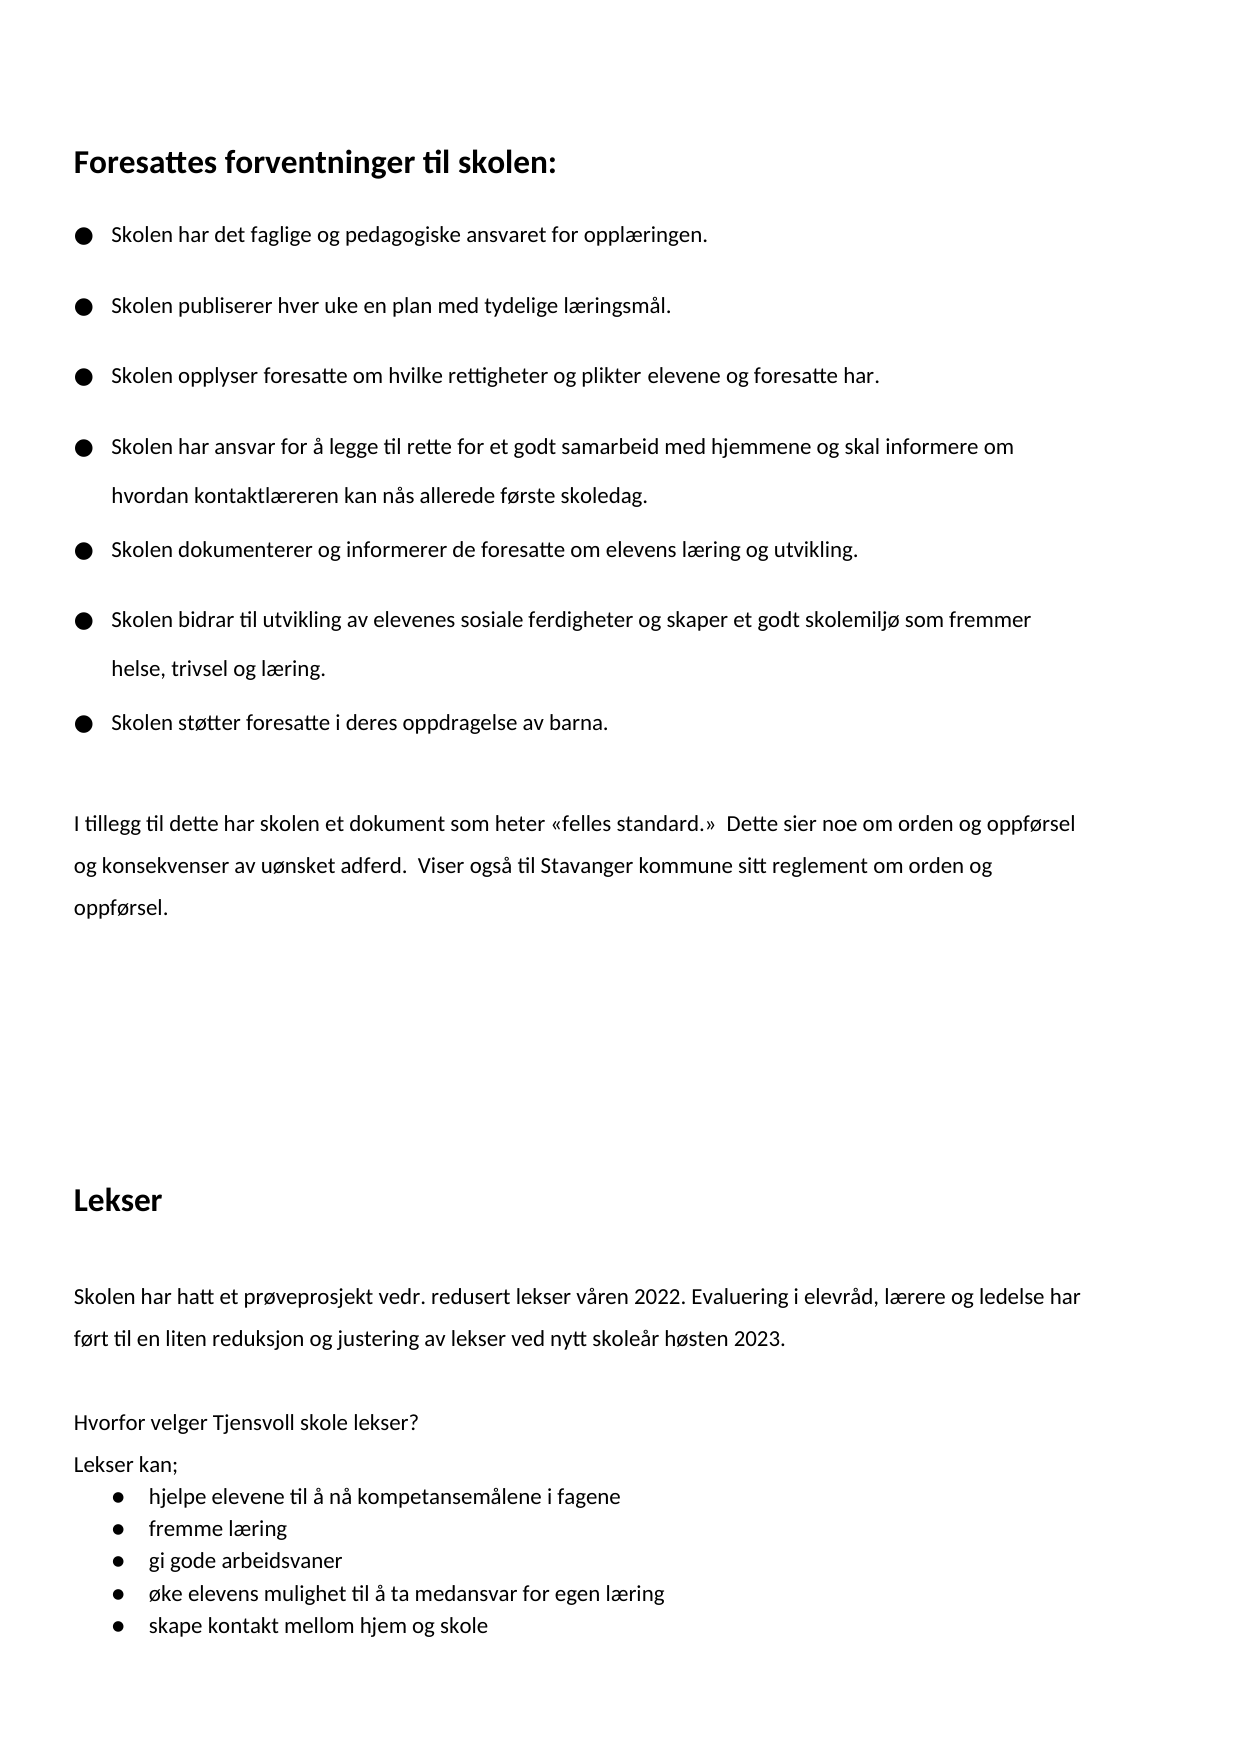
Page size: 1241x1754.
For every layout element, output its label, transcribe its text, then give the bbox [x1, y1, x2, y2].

text I tillegg til dette har skolen et dokument som heter «felles standard.» Dette sier noe om orden og oppførsel og konsekvenser av uønsket adferd. Viser også til Stavanger kommune sitt reglement om orden og oppførsel. [74, 809, 1093, 921]
list Skolen opplyser foresatte om hvilke rettigheter og plikter elevene og foresatte har. [74, 350, 1093, 397]
list Skolen har ansvar for å legge til rette for et godt samarbeid med hjemmene og skal informere om hvordan kontaktlæreren kan nås allerede første skoledag. [74, 420, 1093, 509]
text Lekser [74, 1179, 1093, 1220]
list fremme læring [111, 1514, 1093, 1542]
text Foresattes forventninger til skolen: [74, 141, 1093, 182]
list Skolen dokumenterer og informerer de foresatte om elevens læring og utvikling. [74, 523, 1093, 570]
list øke elevens mulighet til å ta medansvar for egen læring [111, 1579, 1093, 1607]
list hjelpe elevene til å nå kompetansemålene i fagene [111, 1482, 1093, 1510]
text Lekser kan; [74, 1450, 1093, 1478]
text Skolen har hatt et prøveprosjekt vedr. redusert lekser våren 2022. Evaluering i elevråd, lærere og ledelse har ført til en liten reduksjon og justering av lekser ved nytt skoleår høsten 2023. [74, 1282, 1093, 1352]
list Skolen støtter foresatte i deres oppdragelse av barna. [74, 696, 1093, 743]
text Hvorfor velger Tjensvoll skole lekser? [74, 1408, 1093, 1436]
list gi gode arbeidsvaner [111, 1546, 1093, 1574]
list Skolen publiserer hver uke en plan med tydelige læringsmål. [74, 279, 1093, 326]
list Skolen har det faglige og pedagogiske ansvaret for opplæringen. [74, 209, 1093, 256]
list Skolen bidrar til utvikling av elevenes sosiale ferdigheter og skaper et godt skolemiljø som fremmer helse, trivsel og læring. [74, 593, 1093, 682]
list skape kontakt mellom hjem og skole [111, 1611, 1093, 1639]
